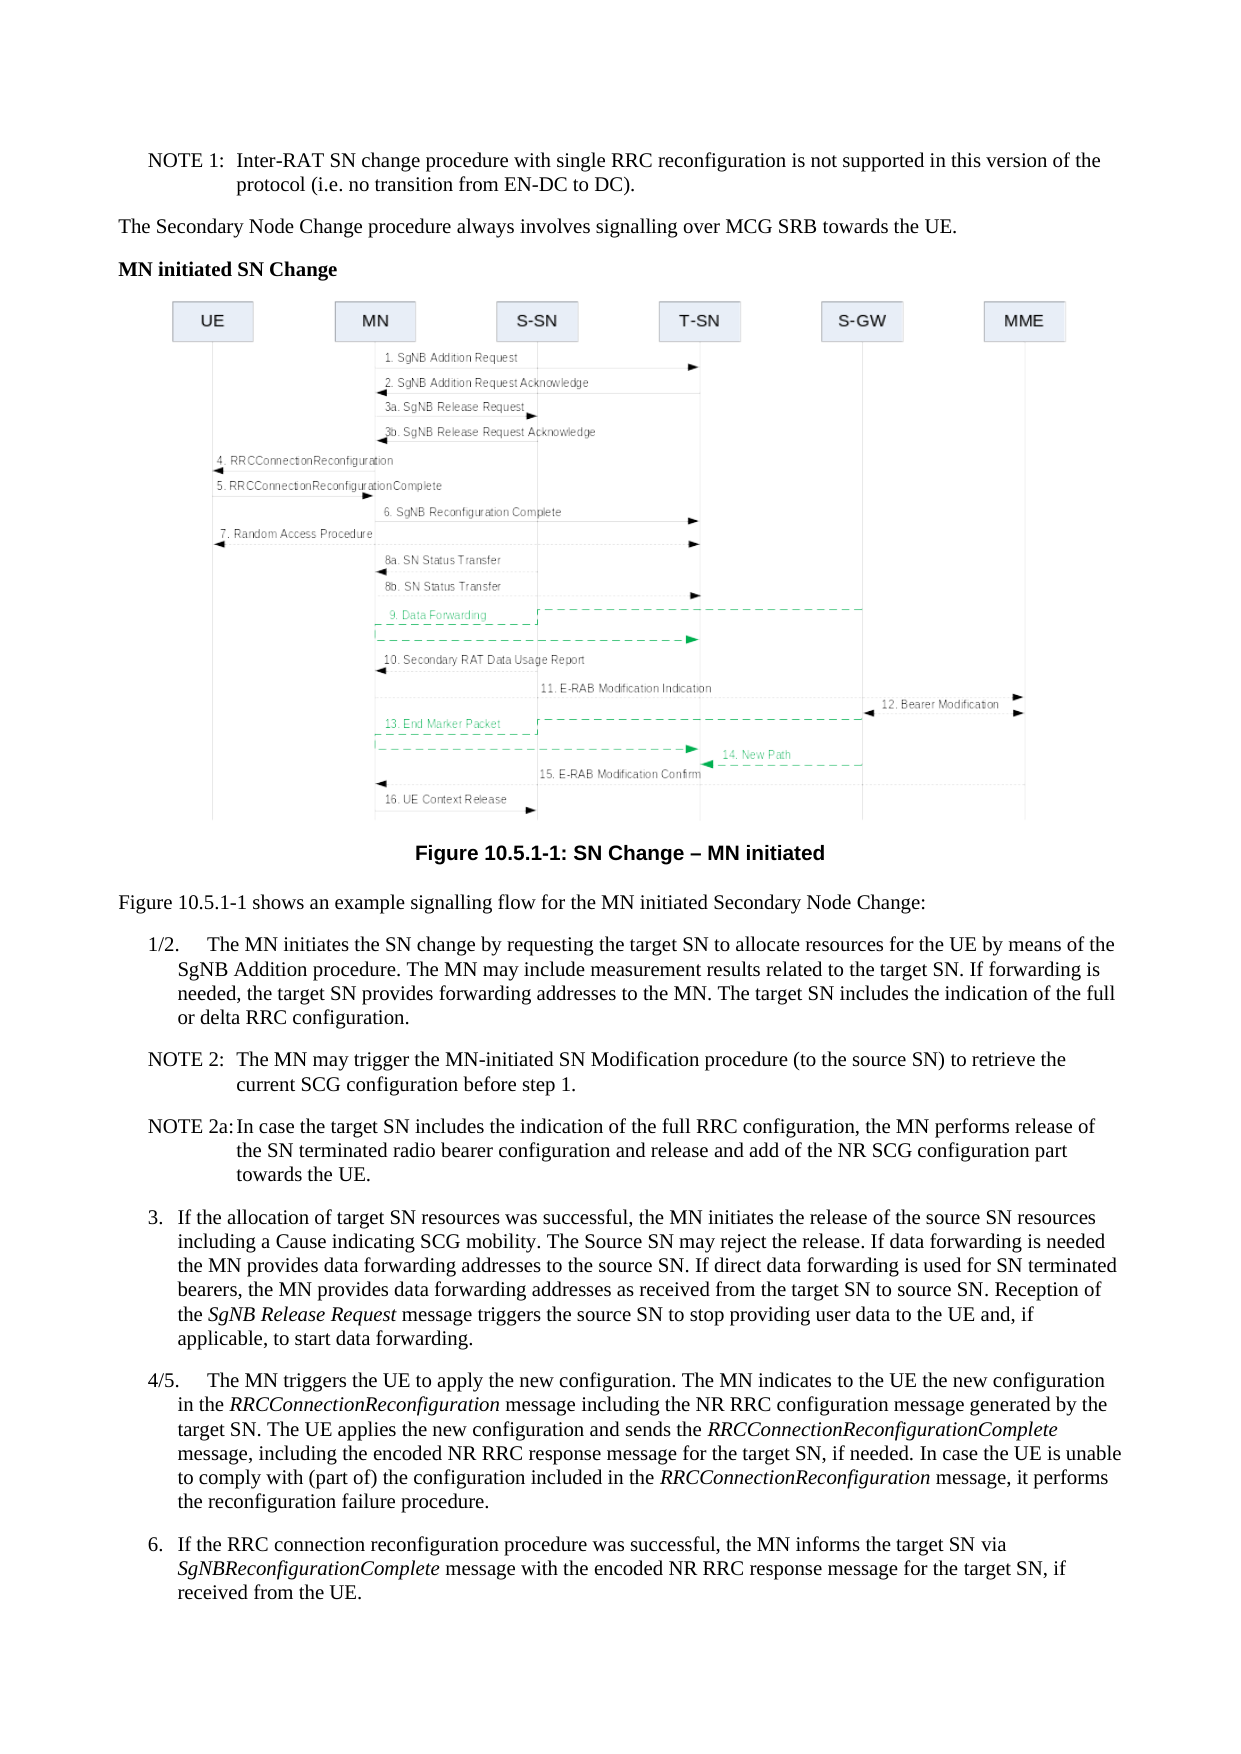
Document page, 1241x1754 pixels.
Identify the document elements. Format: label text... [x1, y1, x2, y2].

text 3. If the allocation of target SN resources was successful, the MN initiates the release of the source SN resources including a Cause indicating SCG mobility. The Source SN may reject the release. If data forwarding is needed the MN provides data forwarding addresses to the source SN. If direct data forwarding is used for SN terminated bearers, the MN provides data forwarding addresses as received from the target SN to source SN. Reception of the SgNB Release Request message triggers the source SN to stop providing user data to the UE and, if applicable, to start data forwarding. [148, 1205, 1122, 1349]
text NOTE 1: Inter-RAT SN change procedure with single RRC reconfiguration is not supported in this version of the protocol (i.e. no transition from EN-DC to DC). [148, 147, 1122, 196]
text 1/2. The MN initiates the SN change by requesting the target SN to allocate resources for the UE by means of the SgNB Addition procedure. The MN may include measurement results related to the target SN. If forwarding is needed, the target SN provides forwarding addresses to the MN. The target SN includes the indication of the full or delta RRC configuration. [148, 932, 1122, 1029]
text NOTE 2: The MN may trigger the MN-initiated SN Modification procedure (to the source SN) to retrieve the current SCG configuration before step 1. [148, 1047, 1122, 1096]
text NOTE 2a: In case the target SN includes the indication of the full RRC configuration, the MN performs release of the SN terminated radio bearer configuration and release and add of the NR SCG configuration part towards the UE. [148, 1114, 1122, 1186]
text Figure 10.5.1-1: SN Change – MN initiated [118, 841, 1122, 864]
text Figure 10.5.1-1 shows an example signalling flow for the MN initiated Secondary Node Change: [118, 889, 1122, 914]
text MN initiated SN Change [118, 257, 1122, 281]
text The Secondary Node Change procedure always involves signalling over MCG SRB towards the UE. [118, 214, 1122, 238]
text 6. If the RRC connection reconfiguration procedure was successful, the MN informs the target SN via SgNBReconfigurationComplete message with the encoded NR RRC response message for the target SN, if received from the UE. [148, 1531, 1122, 1604]
text 4/5. The MN triggers the UE to apply the new configuration. The MN indicates to the UE the new configuration in the RRCConnectionReconfiguration message including the NR RRC configuration message generated by the target SN. The UE applies the new configuration and sends the RRCConnectionReconfigurationComplete message, including the encoded NR RRC response message for the target SN, if needed. In case the UE is unable to comply with (part of) the configuration included in the RRCConnectionReconfiguration message, it performs the reconfiguration failure procedure. [148, 1368, 1122, 1513]
